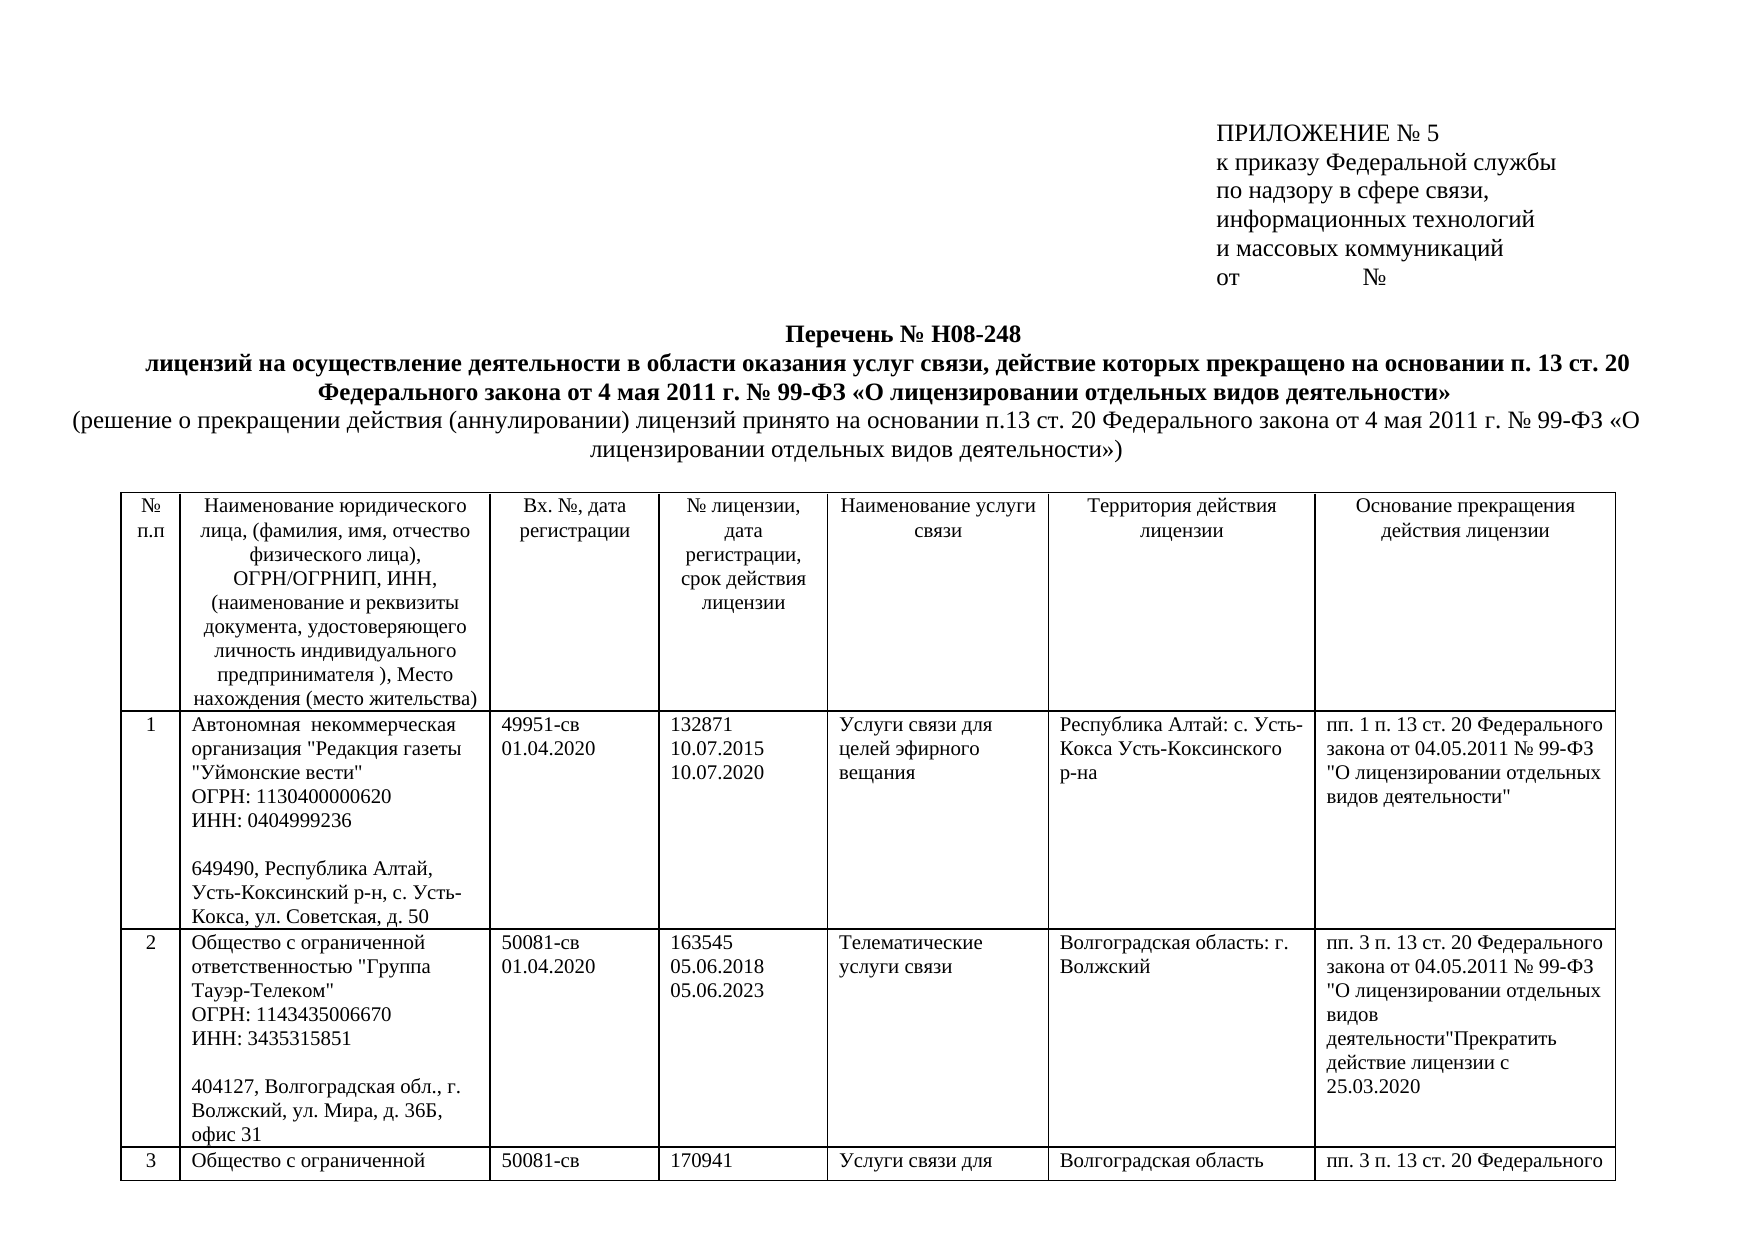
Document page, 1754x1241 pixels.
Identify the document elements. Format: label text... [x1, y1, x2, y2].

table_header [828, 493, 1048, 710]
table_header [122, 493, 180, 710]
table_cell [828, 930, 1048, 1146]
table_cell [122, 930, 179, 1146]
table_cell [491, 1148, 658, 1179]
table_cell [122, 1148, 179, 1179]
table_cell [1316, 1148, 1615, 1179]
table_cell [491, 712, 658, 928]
text и массовых коммуникаций [1216, 233, 1653, 262]
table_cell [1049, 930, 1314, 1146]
text от № [1122, 262, 1653, 291]
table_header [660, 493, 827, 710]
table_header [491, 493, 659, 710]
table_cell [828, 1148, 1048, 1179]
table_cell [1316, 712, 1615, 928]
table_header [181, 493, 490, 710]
text к приказу Федеральной службы [1216, 147, 1653, 176]
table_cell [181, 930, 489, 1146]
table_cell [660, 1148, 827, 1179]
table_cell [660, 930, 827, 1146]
text по надзору в сфере связи, [1216, 176, 1653, 204]
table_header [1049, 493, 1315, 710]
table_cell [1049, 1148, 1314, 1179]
text информационных технологий [1216, 204, 1653, 233]
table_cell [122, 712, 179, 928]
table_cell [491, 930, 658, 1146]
text Перечень № Н08-248 [59, 319, 1653, 348]
text (решение о прекращении действия (аннулировании) лицензий принято на основании п.13 ст. 20 Федерального закона от 4 мая 2011 г. № 99-ФЗ «О лицензировании отдельных видов деятельности») [59, 406, 1653, 463]
text ПРИЛОЖЕНИЕ № 5 [1122, 118, 1653, 147]
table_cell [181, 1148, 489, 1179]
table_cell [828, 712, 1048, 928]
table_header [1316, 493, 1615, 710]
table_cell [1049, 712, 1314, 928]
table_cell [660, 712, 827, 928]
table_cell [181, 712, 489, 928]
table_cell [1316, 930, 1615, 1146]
text лицензий на осуществление деятельности в области оказания услуг связи, действие которых прекращено на основании п. 13 ст. 20 Федерального закона от 4 мая 2011 г. № 99-ФЗ «О лицензировании отдельных видов деятельности» [115, 348, 1653, 406]
